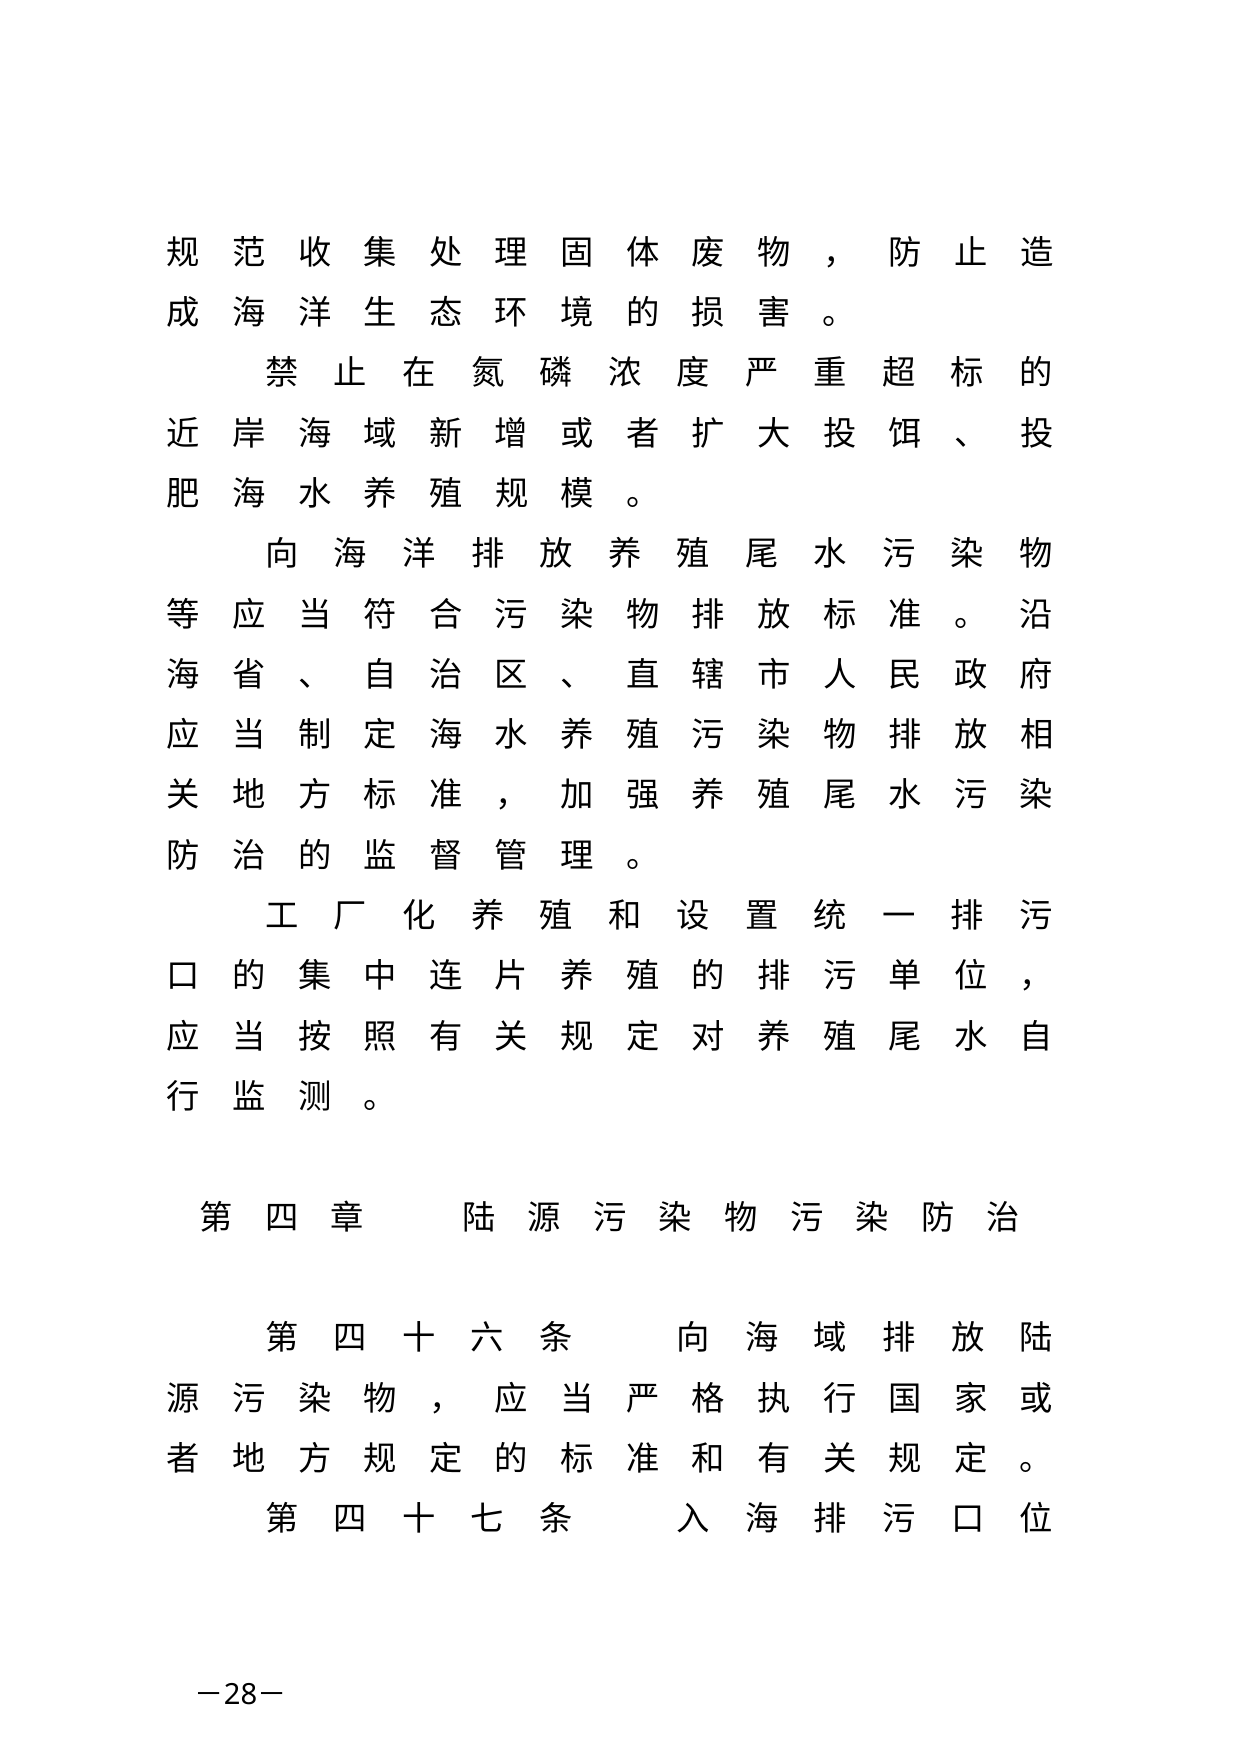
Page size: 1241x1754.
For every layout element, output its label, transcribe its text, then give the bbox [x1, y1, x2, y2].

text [167, 1486, 1085, 1546]
text 禁止在氮磷浓度严重超标的近岸海域新增或者扩大投饵、投肥海水养殖规模。 [167, 340, 1085, 521]
text 第四章 陆源污染物污染防治 [167, 1184, 1085, 1245]
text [167, 219, 1085, 340]
text 工厂化养殖和设置统一排污口的集中连片养殖的排污单位，应当按照有关规定对养殖尾水自行监测。 [167, 883, 1085, 1124]
text 第四十六条 向海域排放陆源污染物，应当严格执行国家或者地方规定的标准和有关规定。 [167, 1305, 1085, 1486]
text 向海洋排放养殖尾水污染物等应当符合污染物排放标准。沿海省、自治区、直辖市人民政府应当制定海水养殖污染物排放相关地方标准，加强养殖尾水污染防治的监督管理。 [167, 521, 1085, 883]
